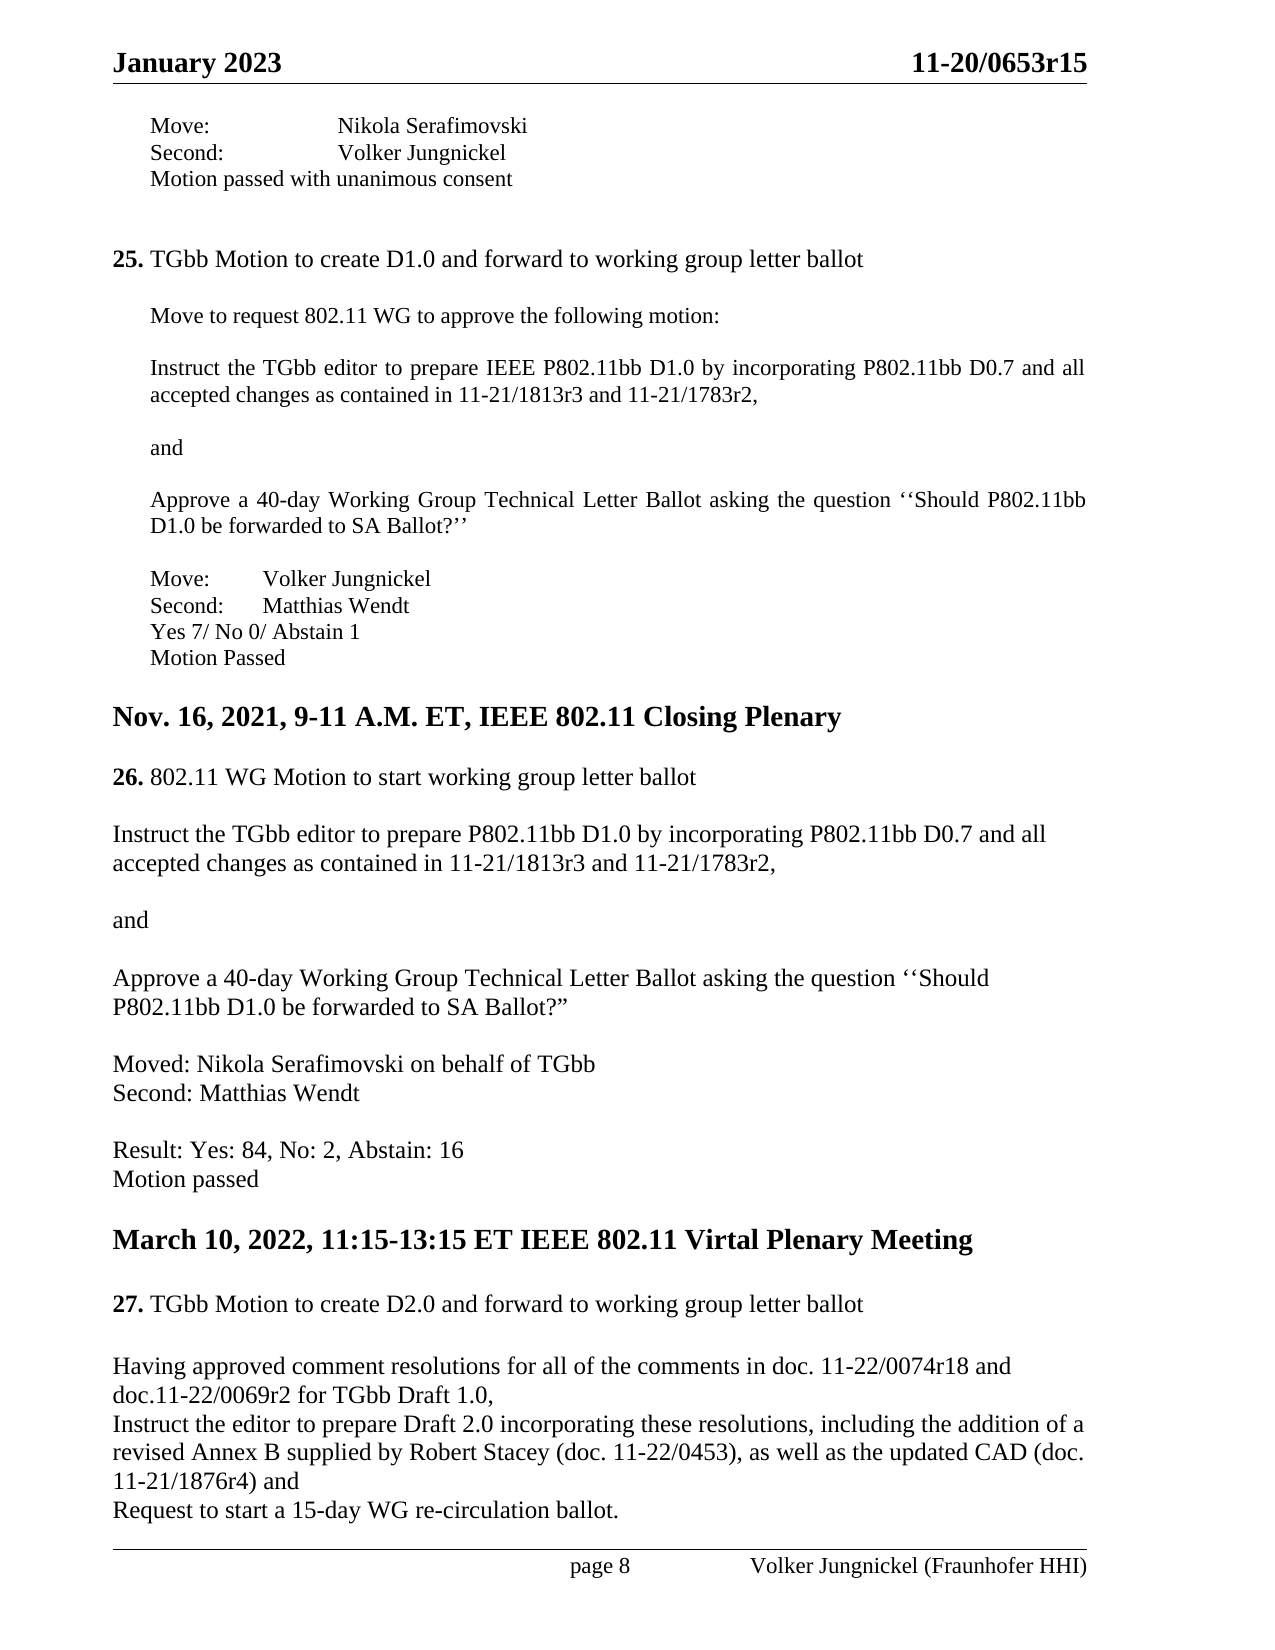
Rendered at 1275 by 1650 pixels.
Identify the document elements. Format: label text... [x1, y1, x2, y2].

text Motion passed [112, 1164, 1087, 1193]
text Move: Nikola Serafimovski [150, 112, 1087, 139]
text Motion Passed [150, 644, 1087, 671]
text Instruct the editor to prepare Draft 2.0 incorporating these resolutions, including the addition of a revised Annex B supplied by Robert Stacey (doc. 11-22/0453), as well as the updated CAD (doc. 11-21/1876r4) and [112, 1409, 1087, 1495]
text Yes 7/ No 0/ Abstain 1 [150, 618, 1087, 644]
list TGbb Motion to create D2.0 and forward to working group letter ballot [112, 1289, 1087, 1318]
list 802.11 WG Motion to start working group letter ballot [112, 762, 1087, 791]
text Motion passed with unanimous consent [150, 165, 1087, 192]
text Moved: Nikola Serafimovski on behalf of TGbb [112, 1049, 1087, 1078]
text Second: Volker Jungnickel [150, 139, 1087, 165]
text Request to start a 15-day WG re-circulation ballot. [112, 1495, 1087, 1524]
text Result: Yes: 84, No: 2, Abstain: 16 [112, 1136, 1087, 1164]
text and [150, 433, 1087, 460]
text Instruct the TGbb editor to prepare IEEE P802.11bb D1.0 by incorporating P802.11bb D0.7 and all accepted changes as contained in 11-21/1813r3 and 11-21/1783r2, [150, 354, 1087, 407]
text Move: Volker Jungnickel [150, 565, 1087, 592]
text Nov. 16, 2021, 9-11 A.M. ET, IEEE 802.11 Closing Plenary [112, 699, 1087, 733]
list TGbb Motion to create D1.0 and forward to working group letter ballot [112, 244, 1087, 273]
text Second: Matthias Wendt [150, 592, 1087, 618]
text Approve a 40-day Working Group Technical Letter Ballot asking the question ‘‘Should P802.11bb D1.0 be forwarded to SA Ballot?’’ [150, 486, 1087, 539]
text Having approved comment resolutions for all of the comments in doc. 11-22/0074r18 and doc.11-22/0069r2 for TGbb Draft 1.0, [112, 1351, 1087, 1409]
text Instruct the TGbb editor to prepare P802.11bb D1.0 by incorporating P802.11bb D0.7 and all accepted changes as contained in 11-21/1813r3 and 11-21/1783r2, [112, 819, 1087, 877]
text Move to request 802.11 WG to approve the following motion: [150, 302, 1087, 328]
text and [112, 906, 1087, 934]
text Approve a 40-day Working Group Technical Letter Ballot asking the question ‘‘Should P802.11bb D1.0 be forwarded to SA Ballot?” [112, 963, 1087, 1021]
text Second: Matthias Wendt [112, 1078, 1087, 1107]
text March 10, 2022, 11:15-13:15 ET IEEE 802.11 Virtal Plenary Meeting [112, 1222, 1087, 1255]
